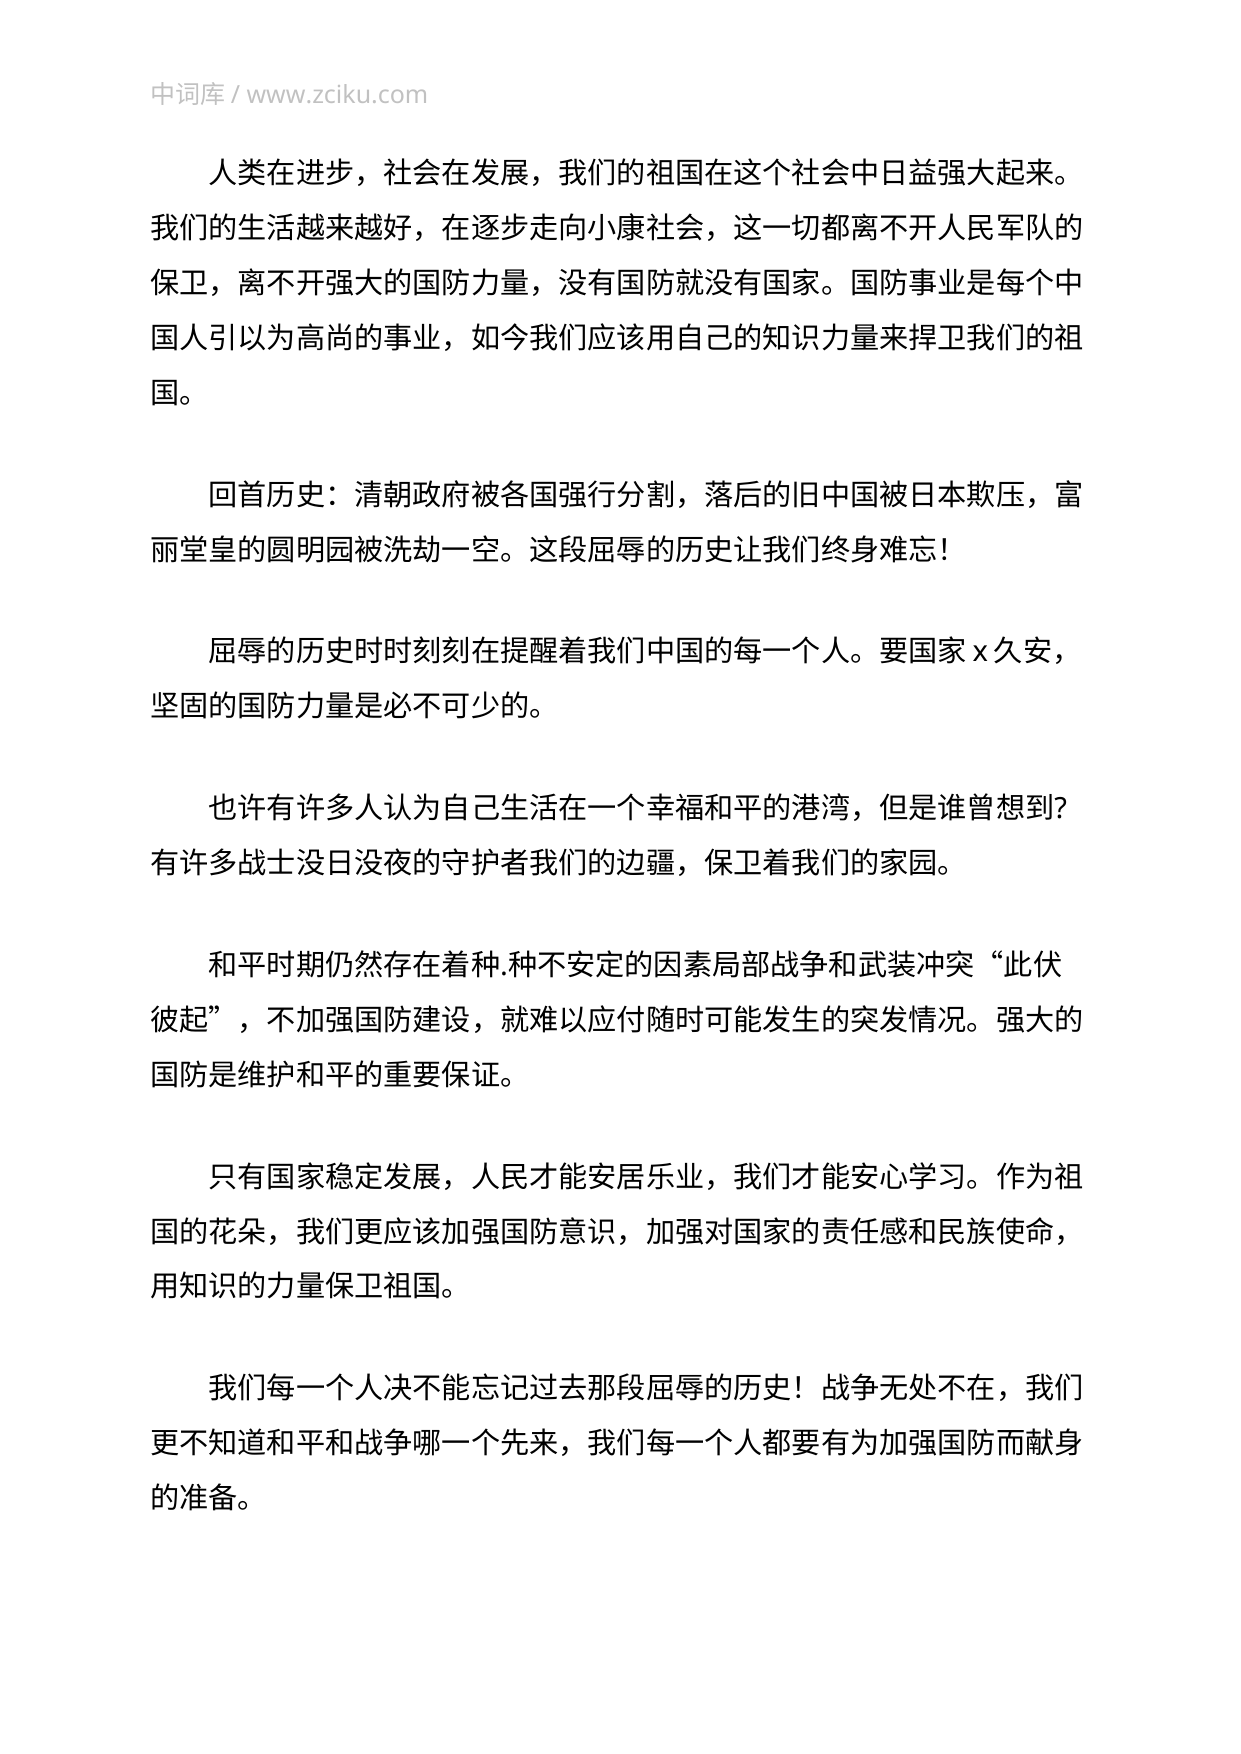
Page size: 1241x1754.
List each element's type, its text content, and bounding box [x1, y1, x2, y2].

text 也许有许多人认为自己生活在一个幸福和平的港湾，但是谁曾想到?有许多战士没日没夜的守护者我们的边疆，保卫着我们的家园。 [150, 785, 1090, 882]
text 我们每一个人决不能忘记过去那段屈辱的历史！战争无处不在，我们更不知道和平和战争哪一个先来，我们每一个人都要有为加强国防而献身的准备。 [150, 1365, 1090, 1517]
text 回首历史：清朝政府被各国强行分割，落后的旧中国被日本欺压，富丽堂皇的圆明园被洗劫一空。这段屈辱的历史让我们终身难忘！ [150, 471, 1090, 568]
text 和平时期仍然存在着种.种不安定的因素局部战争和武装冲突“此伏彼起”，不加强国防建设，就难以应付随时可能发生的突发情况。强大的国防是维护和平的重要保证。 [150, 942, 1090, 1094]
text 只有国家稳定发展，人民才能安居乐业，我们才能安心学习。作为祖国的花朵，我们更应该加强国防意识，加强对国家的责任感和民族使命，用知识的力量保卫祖国。 [150, 1153, 1090, 1305]
text 屈辱的历史时时刻刻在提醒着我们中国的每一个人。要国家x久安，坚固的国防力量是必不可少的。 [150, 628, 1090, 725]
text 人类在进步，社会在发展，我们的祖国在这个社会中日益强大起来。我们的生活越来越好，在逐步走向小康社会，这一切都离不开人民军队的保卫，离不开强大的国防力量，没有国防就没有国家。国防事业是每个中国人引以为高尚的事业，如今我们应该用自己的知识力量来捍卫我们的祖国。 [150, 150, 1090, 412]
